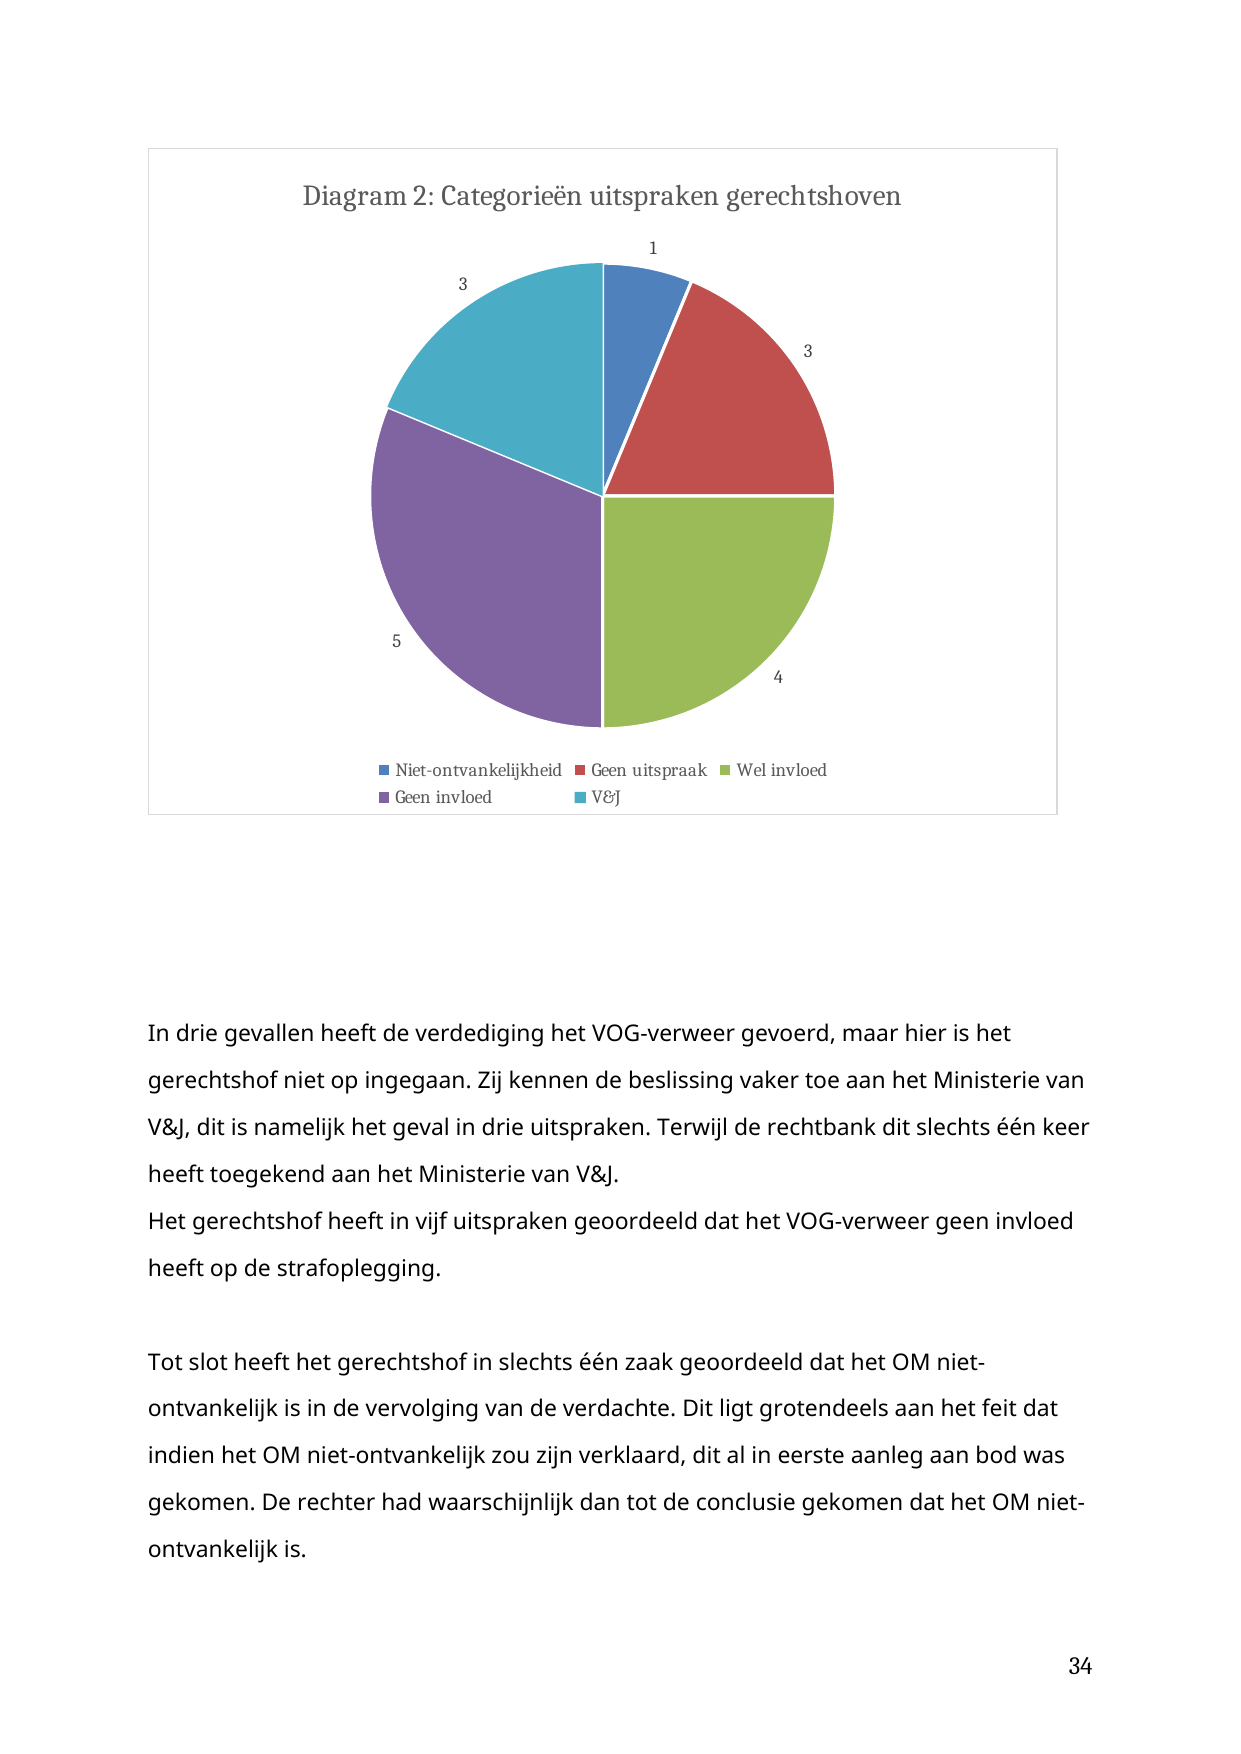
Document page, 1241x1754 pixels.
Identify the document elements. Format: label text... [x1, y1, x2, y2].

text Tot slot heeft het gerechtshof in slechts één zaak geoordeeld dat het OM niet-ontvankelijk is in de vervolging van de verdachte. Dit ligt grotendeels aan het feit dat indien het OM niet-ontvankelijk zou zijn verklaard, dit al in eerste aanleg aan bod was gekomen. De rechter had waarschijnlijk dan tot de conclusie gekomen dat het OM niet-ontvankelijk is. [148, 1345, 1093, 1564]
text Het gerechtshof heeft in vijf uitspraken geoordeeld dat het VOG-verweer geen invloed heeft op de strafoplegging. [148, 1205, 1093, 1283]
text In drie gevallen heeft de verdediging het VOG-verweer gevoerd, maar hier is het gerechtshof niet op ingegaan. Zij kennen de beslissing vaker toe aan het Ministerie van V&J, dit is namelijk het geval in drie uitspraken. Terwijl de rechtbank dit slechts één keer heeft toegekend aan het Ministerie van V&J. [148, 1017, 1093, 1189]
